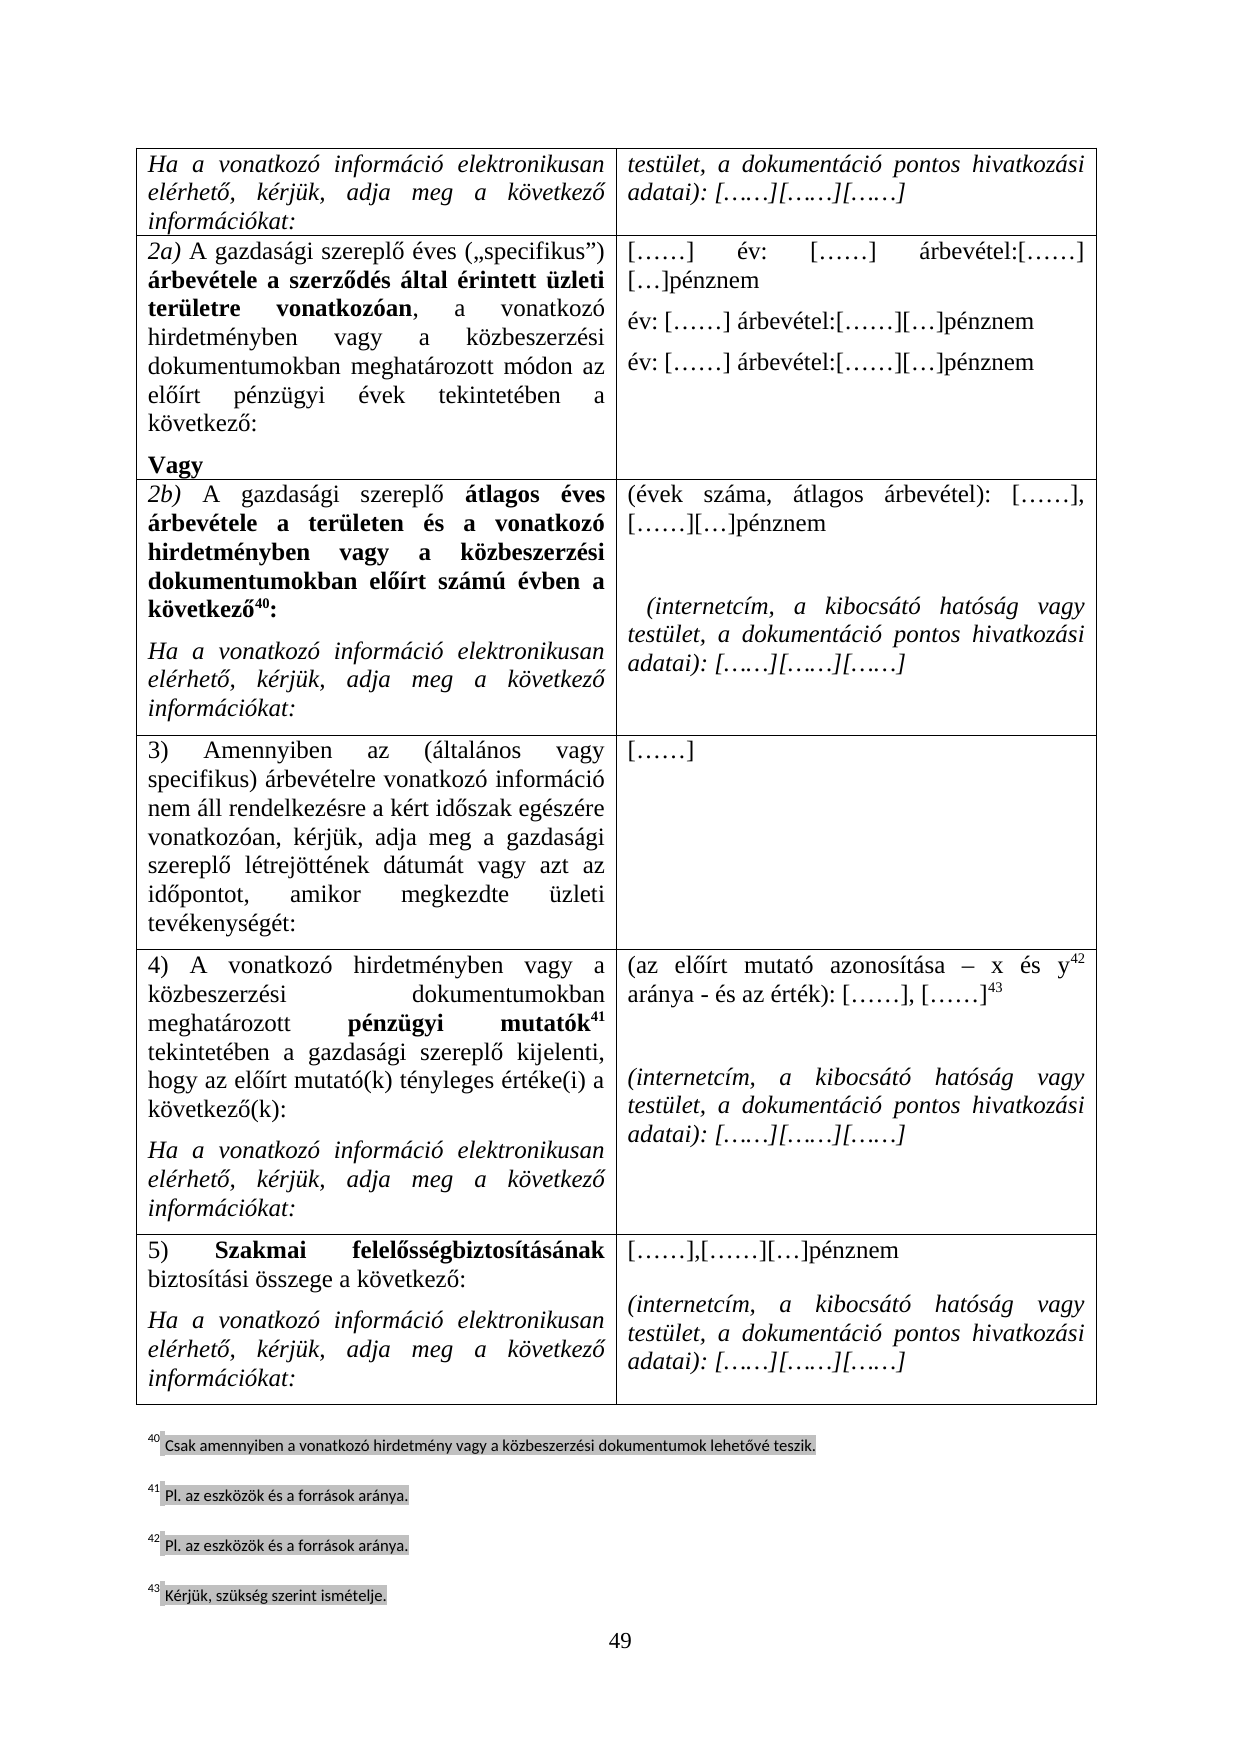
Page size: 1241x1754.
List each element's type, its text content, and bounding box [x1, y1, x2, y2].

table_cell (az előírt mutató azonosítása – x és y aránya - és az érték): [……], [……] (internetcím, a kibocsátó hatóság vagy testület, a dokumentáció pontos hivatkozási adatai): [……][……][……] [617, 950, 1096, 1234]
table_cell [617, 149, 1096, 235]
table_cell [137, 149, 616, 235]
table_cell 5) Szakmai felelősségbiztosításának biztosítási összege a következő: Ha a vonatkozó információ elektronikusan elérhető, kérjük, adja meg a következő információkat: [137, 1235, 616, 1404]
table_cell 2b) A gazdasági szereplő átlagos éves árbevétele a területen és a vonatkozó hirdetményben vagy a közbeszerzési dokumentumokban előírt számú évben a következő: Ha a vonatkozó információ elektronikusan elérhető, kérjük, adja meg a következő információkat: [137, 480, 616, 734]
table_cell 2a) A gazdasági szereplő éves („specifikus”) árbevétele a szerződés által érintett üzleti területre vonatkozóan, a vonatkozó hirdetményben vagy a közbeszerzési dokumentumokban meghatározott módon az előírt pénzügyi évek tekintetében a következő: Vagy [137, 236, 616, 478]
table_cell (évek száma, átlagos árbevétel): [……],[……][…]pénznem (internetcím, a kibocsátó hatóság vagy testület, a dokumentáció pontos hivatkozási adatai): [……][……][……] [617, 480, 1096, 734]
table_cell 4) A vonatkozó hirdetményben vagy a közbeszerzési dokumentumokban meghatározott pénzügyi mutatók tekintetében a gazdasági szereplő kijelenti, hogy az előírt mutató(k) tényleges értéke(i) a következő(k): Ha a vonatkozó információ elektronikusan elérhető, kérjük, adja meg a következő információkat: [137, 950, 616, 1234]
table_cell [……],[……][…]pénznem (internetcím, a kibocsátó hatóság vagy testület, a dokumentáció pontos hivatkozási adatai): [……][……][……] [617, 1235, 1096, 1404]
table_cell [……] év: [……] árbevétel:[……][…]pénznem év: [……] árbevétel:[……][…]pénznem év: [……] árbevétel:[……][…]pénznem [617, 236, 1096, 478]
table_cell 3) Amennyiben az (általános vagy specifikus) árbevételre vonatkozó információ nem áll rendelkezésre a kért időszak egészére vonatkozóan, kérjük, adja meg a gazdasági szereplő létrejöttének dátumát vagy azt az időpontot, amikor megkezdte üzleti tevékenységét: [137, 736, 616, 949]
table_cell [……] [617, 736, 1096, 949]
